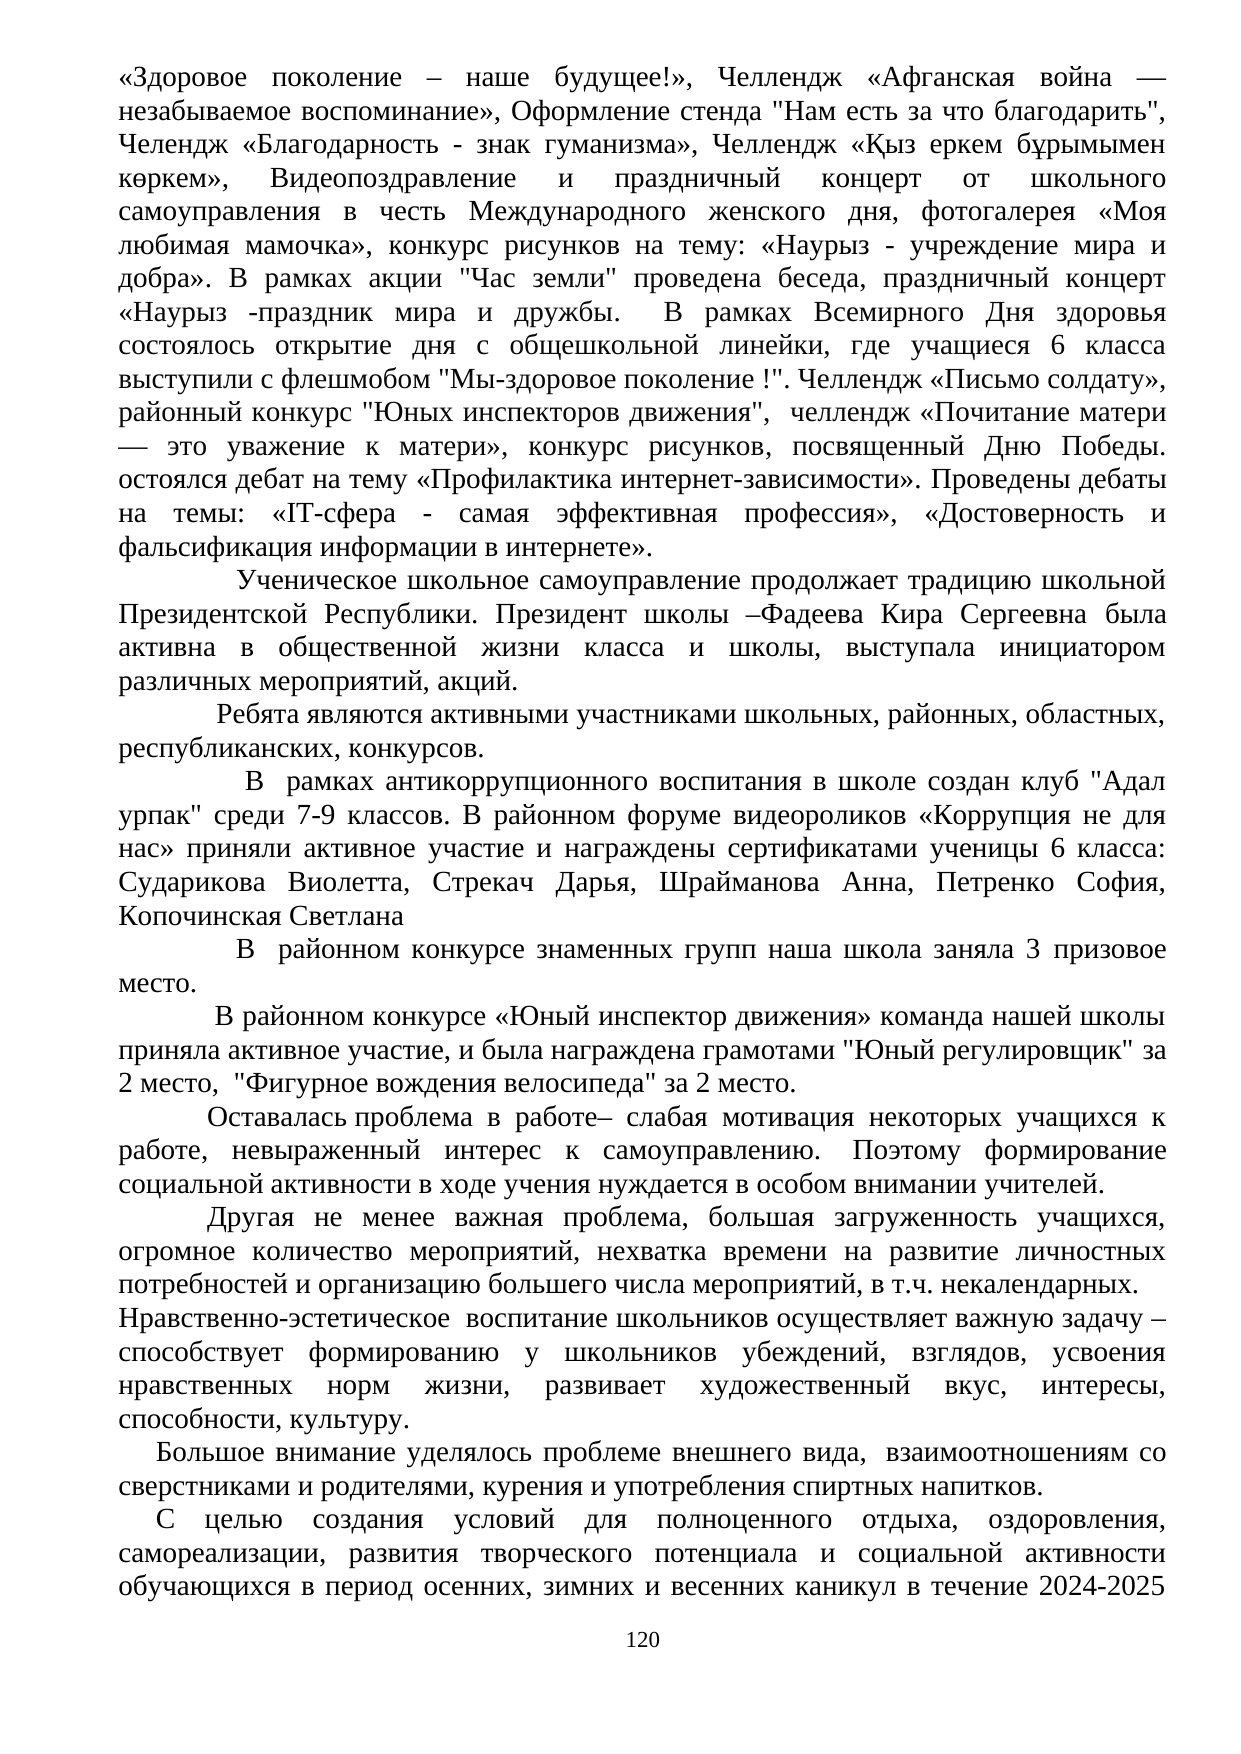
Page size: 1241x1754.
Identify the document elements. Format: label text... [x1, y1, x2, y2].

text Большое внимание уделялось проблеме внешнего вида, взаимоотношениям со сверстниками и родителями, курения и употребления спиртных напитков. [118, 1434, 1167, 1501]
text В рамках антикоррупционного воспитания в школе создан клуб "Адал урпак" среди 7-9 классов. В районном форуме видеороликов «Коррупция не для нас» приняли активное участие и награждены сертификатами ученицы 6 класса: Сударикова Виолетта, Стрекач Дарья, Шрайманова Анна, Петренко София, Копочинская Светлана [118, 763, 1167, 931]
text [118, 1501, 1167, 1602]
text Нравственно-эстетическое воспитание школьников осуществляет важную задачу – способствует формированию у школьников убеждений, взглядов, усвоения нравственных норм жизни, развивает художественный вкус, интересы, способности, культуру. [118, 1300, 1167, 1434]
text Другая не менее важная проблема, большая загруженность учащихся, огромное количество мероприятий, нехватка времени на развитие личностных потребностей и организацию большего числа мероприятий, в т.ч. некалендарных. [118, 1199, 1167, 1300]
text В районном конкурсе «Юный инспектор движения» команда нашей школы приняла активное участие, и была награждена грамотами "Юный регулировщик" за 2 место, "Фигурное вождения велосипеда" за 2 место. [118, 998, 1167, 1099]
text В районном конкурсе знаменных групп наша школа заняла 3 призовое место. [118, 931, 1167, 998]
text Оставалась проблема в работе– слабая мотивация некоторых учащихся к работе, невыраженный интерес к самоуправлению. Поэтому формирование социальной активности в ходе учения нуждается в особом внимании учителей. [118, 1099, 1167, 1199]
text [118, 59, 1167, 562]
text Ребята являются активными участниками школьных, районных, областных, республиканских, конкурсов. [118, 696, 1167, 763]
text Ученическое школьное самоуправление продолжает традицию школьной Президентской Республики. Президент школы –Фадеева Кира Сергеевна была активна в общественной жизни класса и школы, выступала инициатором различных мероприятий, акций. [118, 562, 1167, 696]
